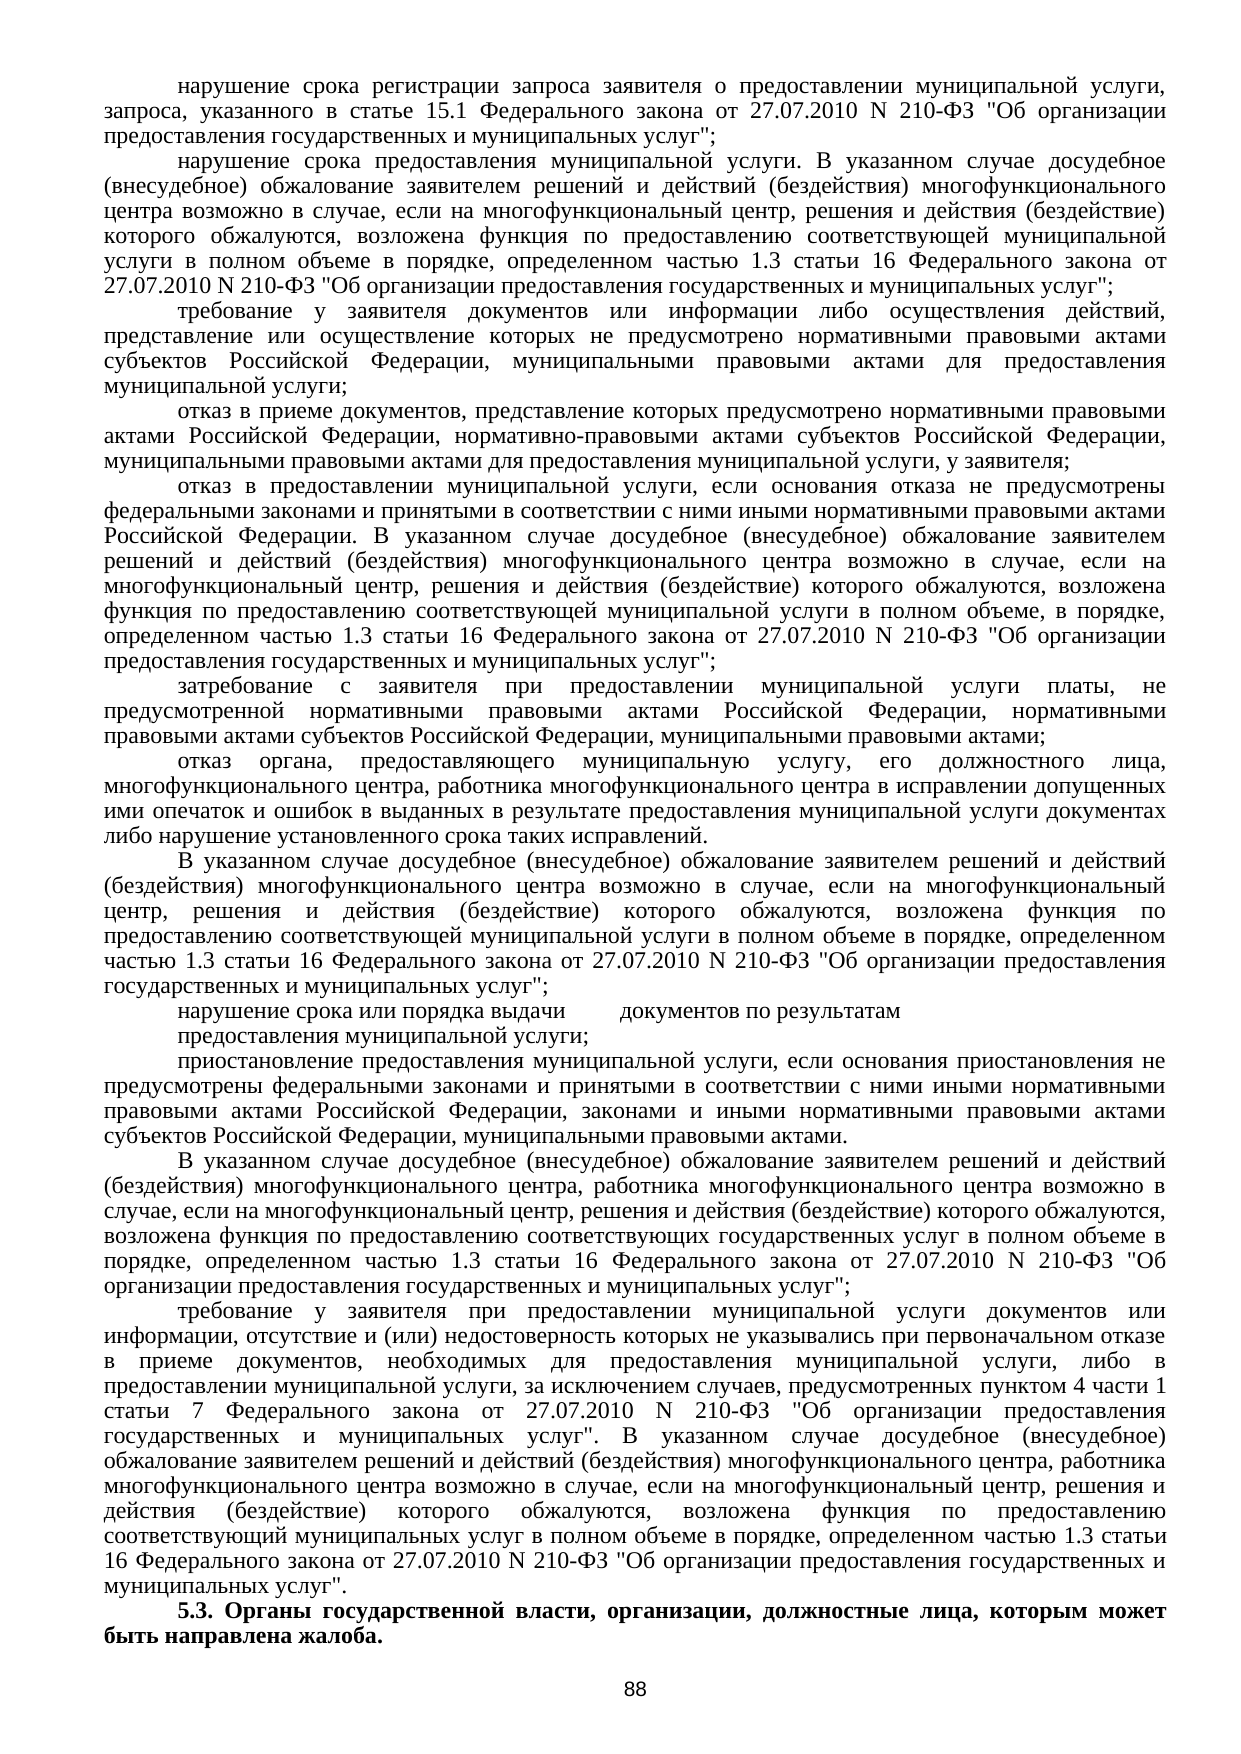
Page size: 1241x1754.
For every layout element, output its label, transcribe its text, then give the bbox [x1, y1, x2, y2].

text нарушение срока предоставления муниципальной услуги. В указанном случае досудебное (внесудебное) обжалование заявителем решений и действий (бездействия) многофункционального центра возможно в случае, если на многофункциональный центр, решения и действия (бездействие) которого обжалуются, возложена функция по предоставлению соответствующей муниципальной услуги в полном объеме в порядке, определенном частью 1.3 статьи 16 Федерального закона от 27.07.2010 N 210-ФЗ "Об организации предоставления государственных и муниципальных услуг"; [103, 149, 1167, 299]
text требование у заявителя документов или информации либо осуществления действий, представление или осуществление которых не предусмотрено нормативными правовыми актами субъектов Российской Федерации, муниципальными правовыми актами для предоставления муниципальной услуги; [103, 299, 1167, 399]
text нарушение срока или порядка выдачи документов по результатам [103, 999, 1167, 1024]
text приостановление предоставления муниципальной услуги, если основания приостановления не предусмотрены федеральными законами и принятыми в соответствии с ними иными нормативными правовыми актами Российской Федерации, законами и иными нормативными правовыми актами субъектов Российской Федерации, муниципальными правовыми актами. [103, 1049, 1167, 1149]
text предоставления муниципальной услуги; [103, 1024, 1167, 1049]
text В указанном случае досудебное (внесудебное) обжалование заявителем решений и действий (бездействия) многофункционального центра возможно в случае, если на многофункциональный центр, решения и действия (бездействие) которого обжалуются, возложена функция по предоставлению соответствующей муниципальной услуги в полном объеме в порядке, определенном частью 1.3 статьи 16 Федерального закона от 27.07.2010 N 210-ФЗ "Об организации предоставления государственных и муниципальных услуг"; [103, 849, 1167, 999]
text нарушение срока регистрации запроса заявителя о предоставлении муниципальной услуги, запроса, указанного в статье 15.1 Федерального закона от 27.07.2010 N 210-ФЗ "Об организации предоставления государственных и муниципальных услуг"; [103, 74, 1167, 149]
text отказ в приеме документов, представление которых предусмотрено нормативными правовыми актами Российской Федерации, нормативно-правовыми актами субъектов Российской Федерации, муниципальными правовыми актами для предоставления муниципальной услуги, у заявителя; [103, 399, 1167, 474]
text В указанном случае досудебное (внесудебное) обжалование заявителем решений и действий (бездействия) многофункционального центра, работника многофункционального центра возможно в случае, если на многофункциональный центр, решения и действия (бездействие) которого обжалуются, возложена функция по предоставлению соответствующих государственных услуг в полном объеме в порядке, определенном частью 1.3 статьи 16 Федерального закона от 27.07.2010 N 210-ФЗ "Об организации предоставления государственных и муниципальных услуг"; [103, 1149, 1167, 1299]
text отказ в предоставлении муниципальной услуги, если основания отказа не предусмотрены федеральными законами и принятыми в соответствии с ними иными нормативными правовыми актами Российской Федерации. В указанном случае досудебное (внесудебное) обжалование заявителем решений и действий (бездействия) многофункционального центра возможно в случае, если на многофункциональный центр, решения и действия (бездействие) которого обжалуются, возложена функция по предоставлению соответствующей муниципальной услуги в полном объеме, в порядке, определенном частью 1.3 статьи 16 Федерального закона от 27.07.2010 N 210-ФЗ "Об организации предоставления государственных и муниципальных услуг"; [103, 474, 1167, 674]
text требование у заявителя при предоставлении муниципальной услуги документов или информации, отсутствие и (или) недостоверность которых не указывались при первоначальном отказе в приеме документов, необходимых для предоставления муниципальной услуги, либо в предоставлении муниципальной услуги, за исключением случаев, предусмотренных пунктом 4 части 1 статьи 7 Федерального закона от 27.07.2010 N 210-ФЗ "Об организации предоставления государственных и муниципальных услуг". В указанном случае досудебное (внесудебное) обжалование заявителем решений и действий (бездействия) многофункционального центра, работника многофункционального центра возможно в случае, если на многофункциональный центр, решения и действия (бездействие) которого обжалуются, возложена функция по предоставлению соответствующий муниципальных услуг в полном объеме в порядке, определенном частью 1.3 статьи 16 Федерального закона от 27.07.2010 N 210-ФЗ "Об организации предоставления государственных и муниципальных услуг". [103, 1299, 1167, 1599]
text затребование с заявителя при предоставлении муниципальной услуги платы, не предусмотренной нормативными правовыми актами Российской Федерации, нормативными правовыми актами субъектов Российской Федерации, муниципальными правовыми актами; [103, 674, 1167, 749]
text 5.3. Органы государственной власти, организации, должностные лица, которым может быть направлена жалоба. [103, 1599, 1167, 1649]
text отказ органа, предоставляющего муниципальную услугу, его должностного лица, многофункционального центра, работника многофункционального центра в исправлении допущенных ими опечаток и ошибок в выданных в результате предоставления муниципальной услуги документах либо нарушение установленного срока таких исправлений. [103, 749, 1167, 849]
